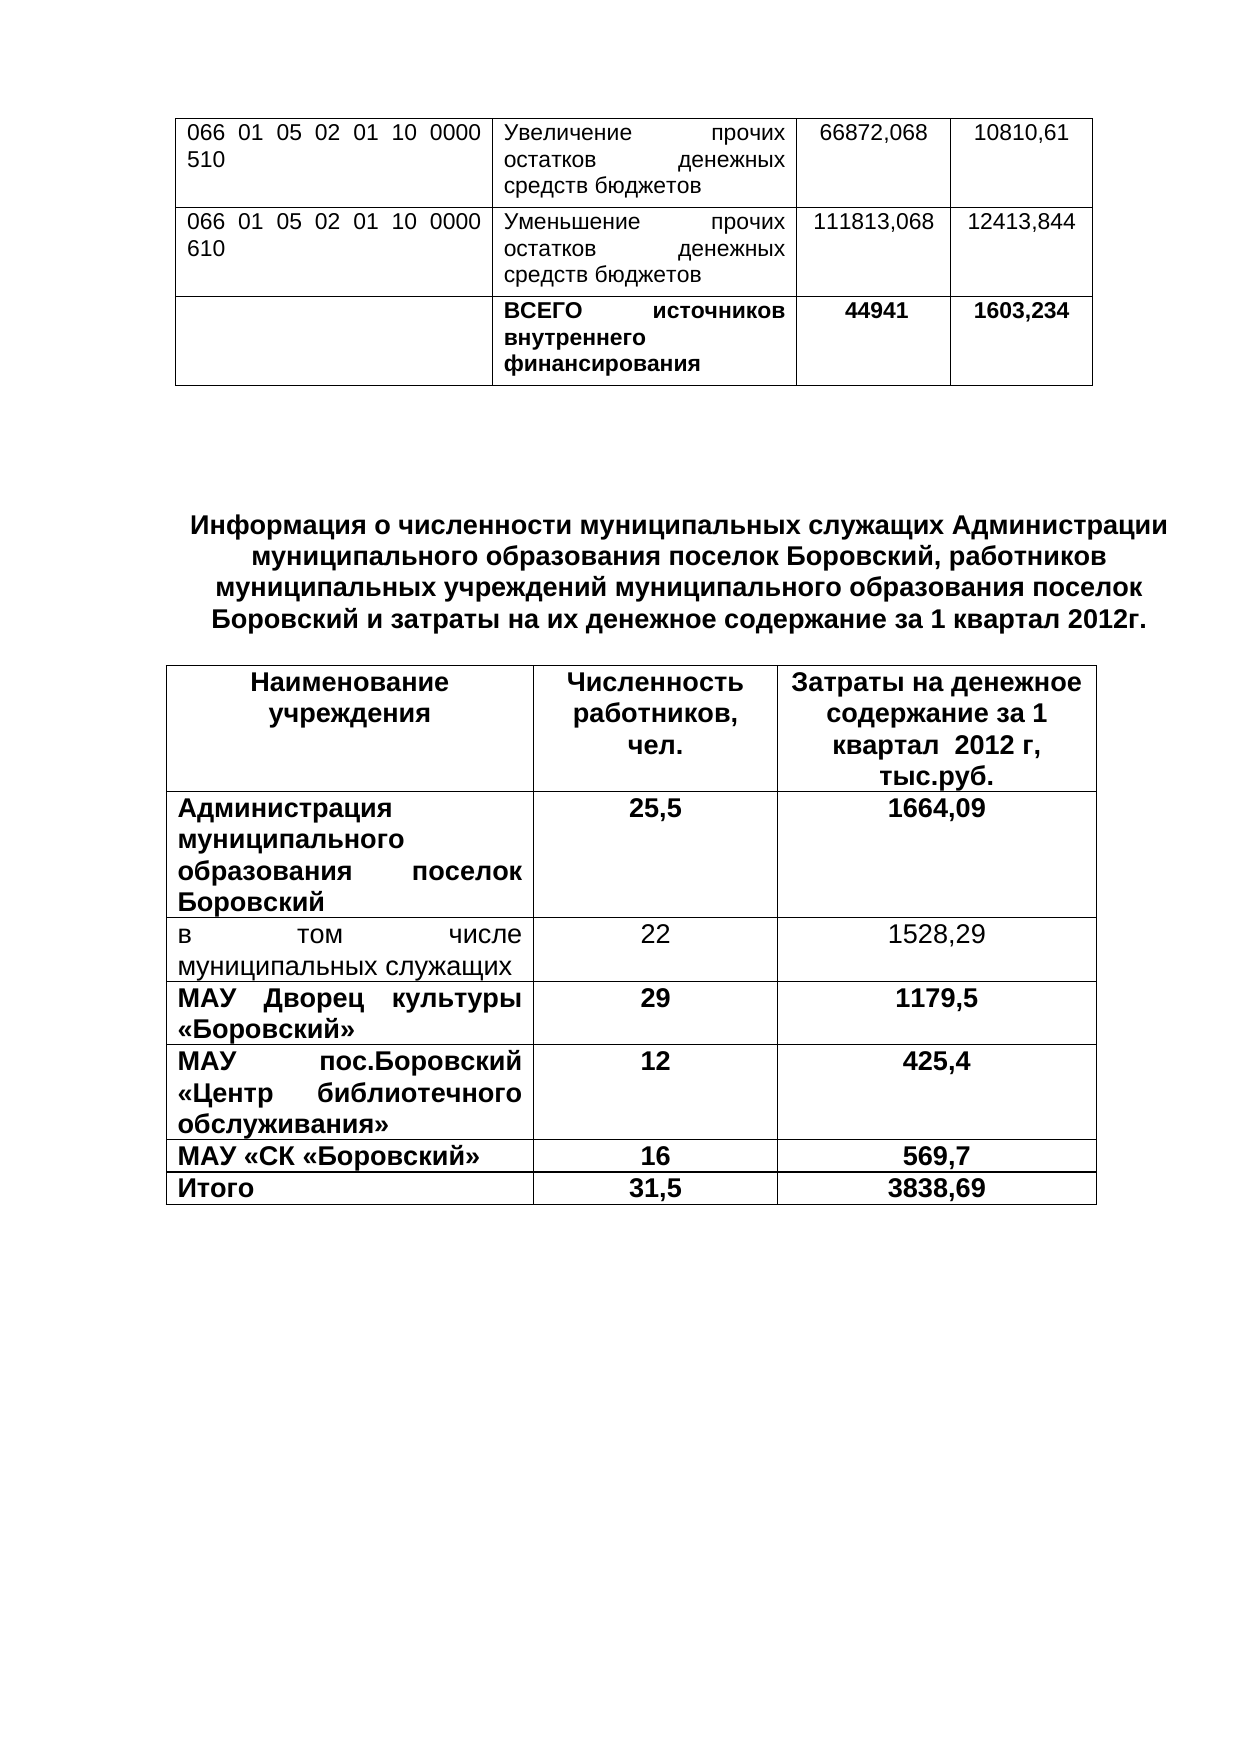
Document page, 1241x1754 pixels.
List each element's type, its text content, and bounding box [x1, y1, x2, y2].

table_cell МАУ Дворец культуры «Боровский» [167, 982, 533, 1044]
table_cell 10810,61 [951, 119, 1092, 207]
table_cell Администрация муниципального образования поселок Боровский [167, 792, 533, 917]
table_cell в том числе муниципальных служащих [167, 918, 533, 981]
table_cell 31,5 [534, 1173, 777, 1204]
table_cell 25,5 [534, 792, 777, 917]
table_cell 1179,5 [778, 982, 1096, 1044]
table_header Затраты на денежное содержание за 1 квартал 2012 г, тыс.руб. [778, 666, 1096, 791]
table_cell 22 [534, 918, 777, 981]
table_cell 066 01 05 02 01 10 0000 510 [176, 119, 492, 207]
table_cell 44941 [797, 297, 950, 385]
table_cell 425,4 [778, 1045, 1096, 1139]
table_cell МАУ «СК «Боровский» [167, 1140, 533, 1171]
table_cell 66872,068 [797, 119, 950, 207]
table_cell Увеличение прочих остатков денежных средств бюджетов [493, 119, 796, 207]
table_cell МАУ пос.Боровский «Центр библиотечного обслуживания» [167, 1045, 533, 1139]
table_cell 12413,844 [951, 208, 1092, 296]
table_cell 569,7 [778, 1140, 1096, 1171]
table_cell 29 [534, 982, 777, 1044]
table_cell 1528,29 [778, 918, 1096, 981]
table_cell 16 [534, 1140, 777, 1171]
table_cell 1664,09 [778, 792, 1096, 917]
table_header Наименование учреждения [167, 666, 533, 791]
text Информация о численности муниципальных служащих Администрации муниципального образования поселок Боровский, работников муниципальных учреждений муниципального образования поселок Боровский и затраты на их денежное содержание за 1 квартал 2012г. [177, 509, 1181, 634]
table_header Численность работников, чел. [534, 666, 777, 791]
table_cell 066 01 05 02 01 10 0000 610 [176, 208, 492, 296]
table_cell 1603,234 [951, 297, 1092, 385]
table_cell ВСЕГО источников внутреннего финансирования [493, 297, 796, 385]
table_cell 111813,068 [797, 208, 950, 296]
table_cell 3838,69 [778, 1173, 1096, 1204]
table_cell [176, 297, 492, 385]
table_cell Уменьшение прочих остатков денежных средств бюджетов [493, 208, 796, 296]
table_cell 12 [534, 1045, 777, 1139]
table_cell Итого [167, 1173, 533, 1204]
